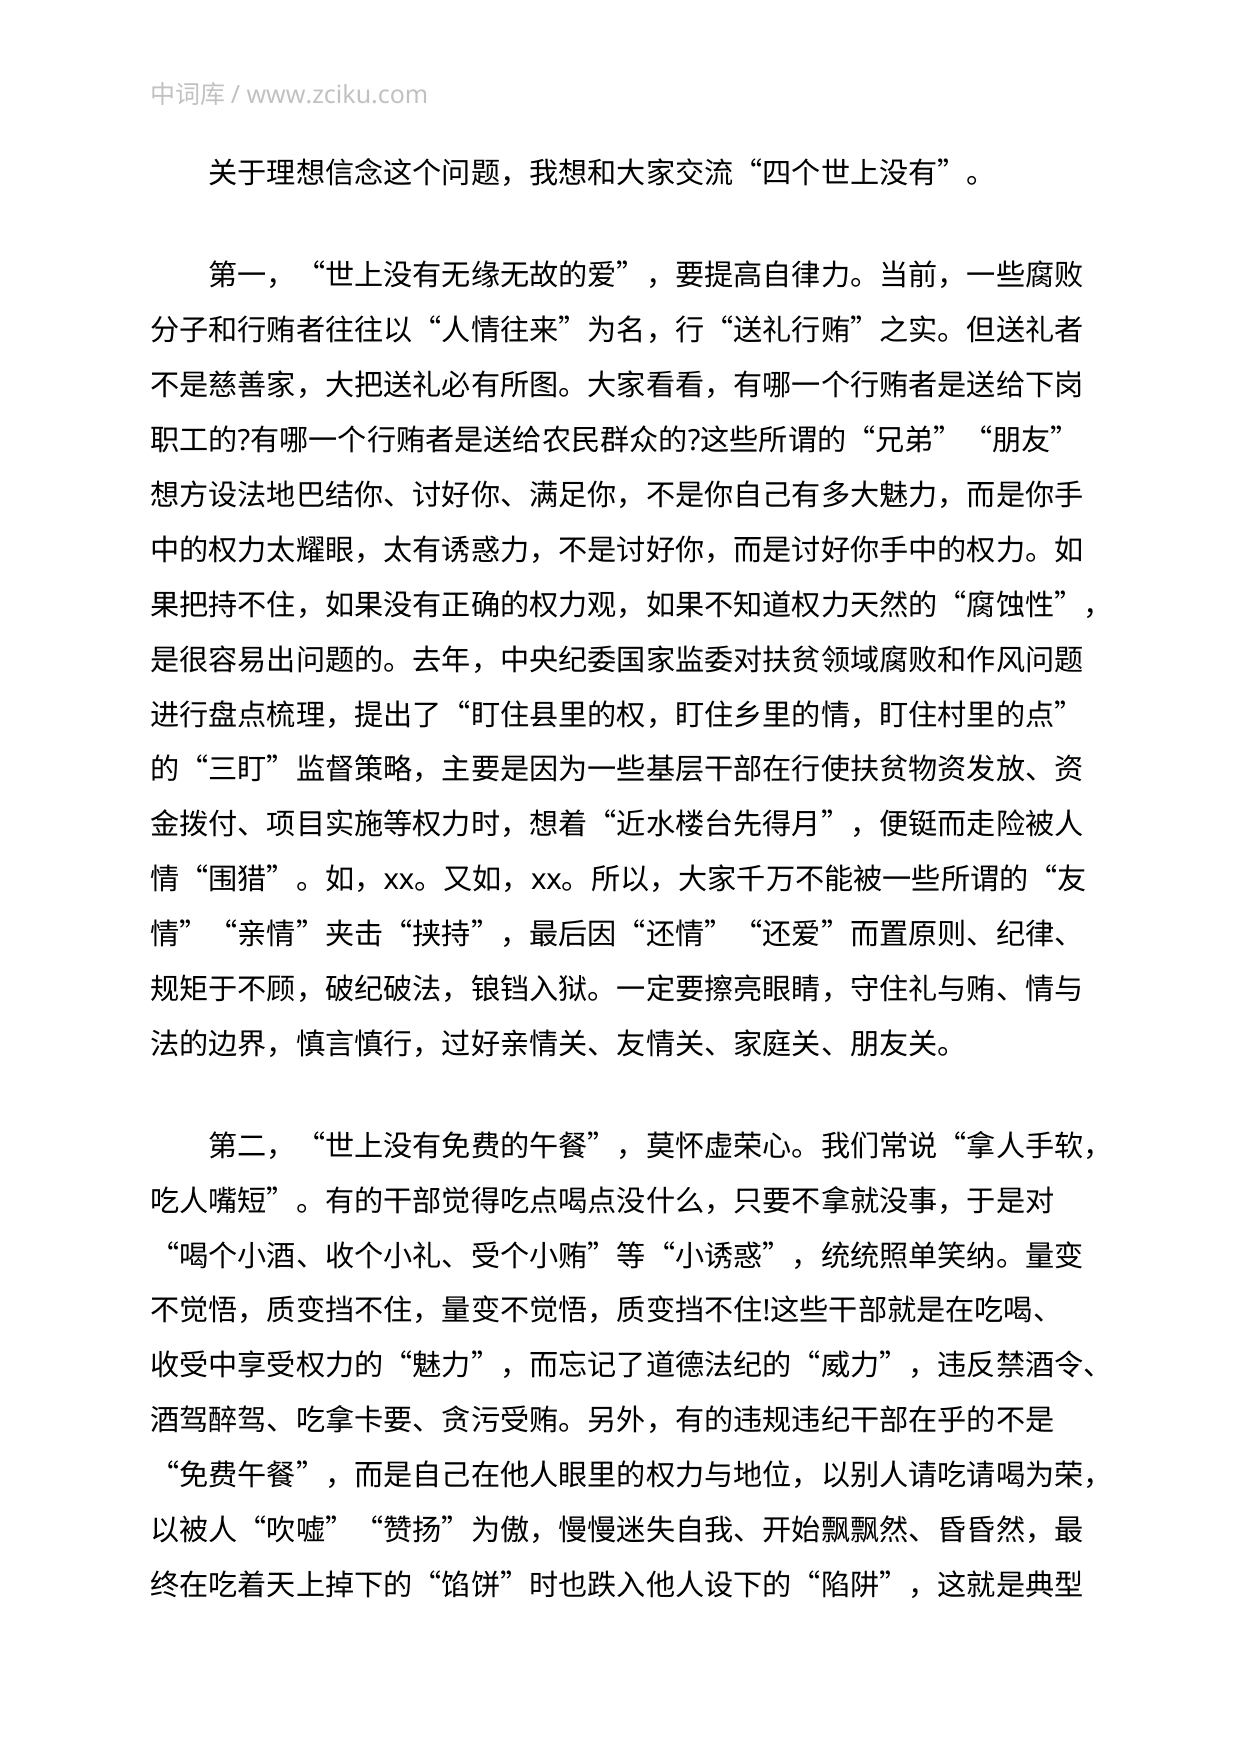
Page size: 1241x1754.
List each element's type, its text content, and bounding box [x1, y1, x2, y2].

text 关于理想信念这个问题，我想和大家交流“四个世上没有”。 [150, 150, 1090, 192]
text 第一，“世上没有无缘无故的爱”，要提高自律力。当前，一些腐败分子和行贿者往往以“人情往来”为名，行“送礼行贿”之实。但送礼者不是慈善家，大把送礼必有所图。大家看看，有哪一个行贿者是送给下岗职工的?有哪一个行贿者是送给农民群众的?这些所谓的“兄弟”“朋友”想方设法地巴结你、讨好你、满足你，不是你自己有多大魅力，而是你手中的权力太耀眼，太有诱惑力，不是讨好你，而是讨好你手中的权力。如果把持不住，如果没有正确的权力观，如果不知道权力天然的“腐蚀性”，是很容易出问题的。去年，中央纪委国家监委对扶贫领域腐败和作风问题进行盘点梳理，提出了“盯住县里的权，盯住乡里的情，盯住村里的点”的“三盯”监督策略，主要是因为一些基层干部在行使扶贫物资发放、资金拨付、项目实施等权力时，想着“近水楼台先得月”，便铤而走险被人情“围猎”。如，xx。又如，xx。所以，大家千万不能被一些所谓的“友情”“亲情”夹击“挟持”，最后因“还情”“还爱”而置原则、纪律、规矩于不顾，破纪破法，锒铛入狱。一定要擦亮眼睛，守住礼与贿、情与法的边界，慎言慎行，过好亲情关、友情关、家庭关、朋友关。 [150, 252, 1090, 1063]
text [150, 1122, 1090, 1604]
